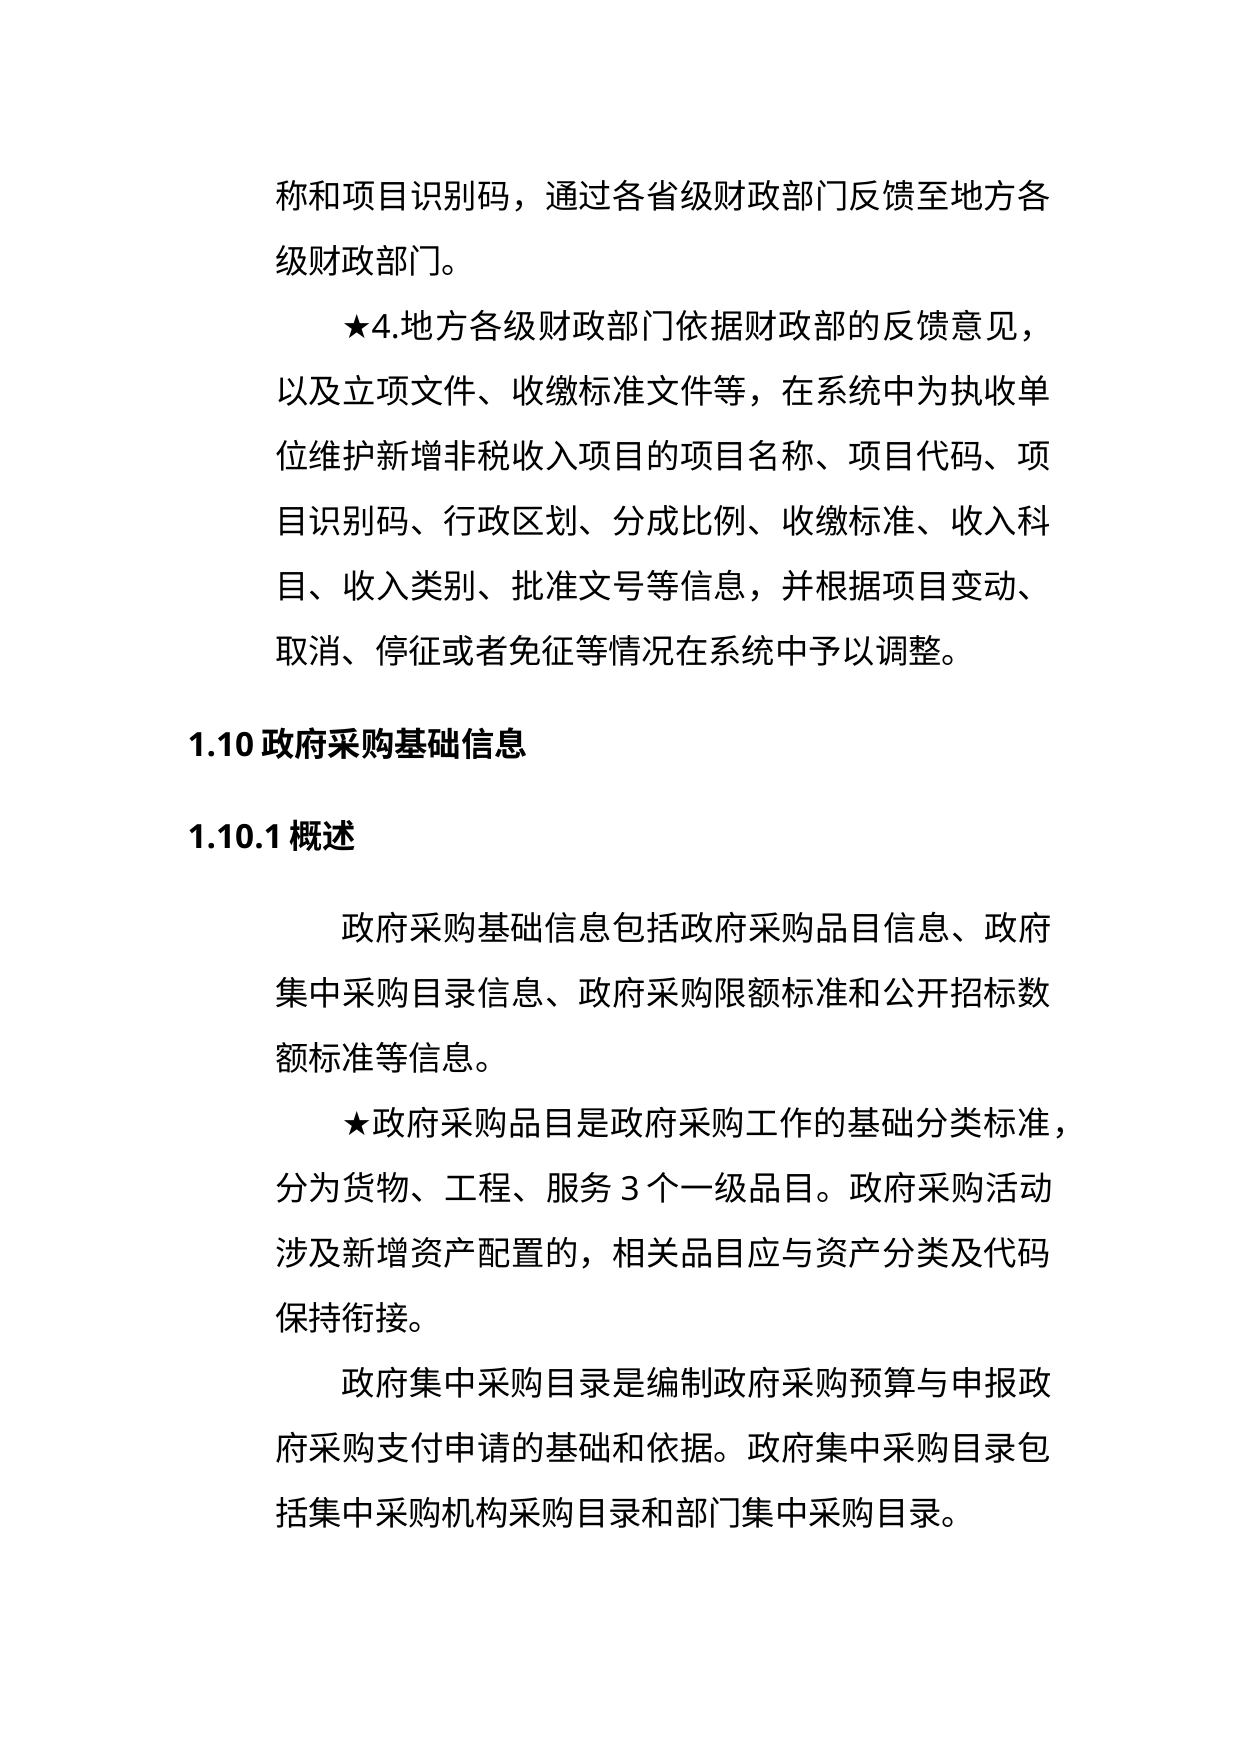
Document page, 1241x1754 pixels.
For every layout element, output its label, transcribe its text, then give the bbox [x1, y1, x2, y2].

text ★4.地方各级财政部门依据财政部的反馈意见，以及立项文件、收缴标准文件等，在系统中为执收单位维护新增非税收入项目的项目名称、项目代码、项目识别码、行政区划、分成比例、收缴标准、收入科目、收入类别、批准文号等信息，并根据项目变动、取消、停征或者免征等情况在系统中予以调整。 [275, 292, 1053, 682]
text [275, 162, 1053, 292]
subtitle 1.10政府采购基础信息 [187, 709, 1053, 774]
text ★政府采购品目是政府采购工作的基础分类标准，分为货物、工程、服务3个一级品目。政府采购活动涉及新增资产配置的，相关品目应与资产分类及代码保持衔接。 [275, 1088, 1053, 1348]
subtitle 1.10.1概述 [187, 801, 1053, 866]
text 政府采购基础信息包括政府采购品目信息、政府集中采购目录信息、政府采购限额标准和公开招标数额标准等信息。 [275, 893, 1053, 1088]
text 政府集中采购目录是编制政府采购预算与申报政府采购支付申请的基础和依据。政府集中采购目录包括集中采购机构采购目录和部门集中采购目录。 [275, 1348, 1053, 1543]
